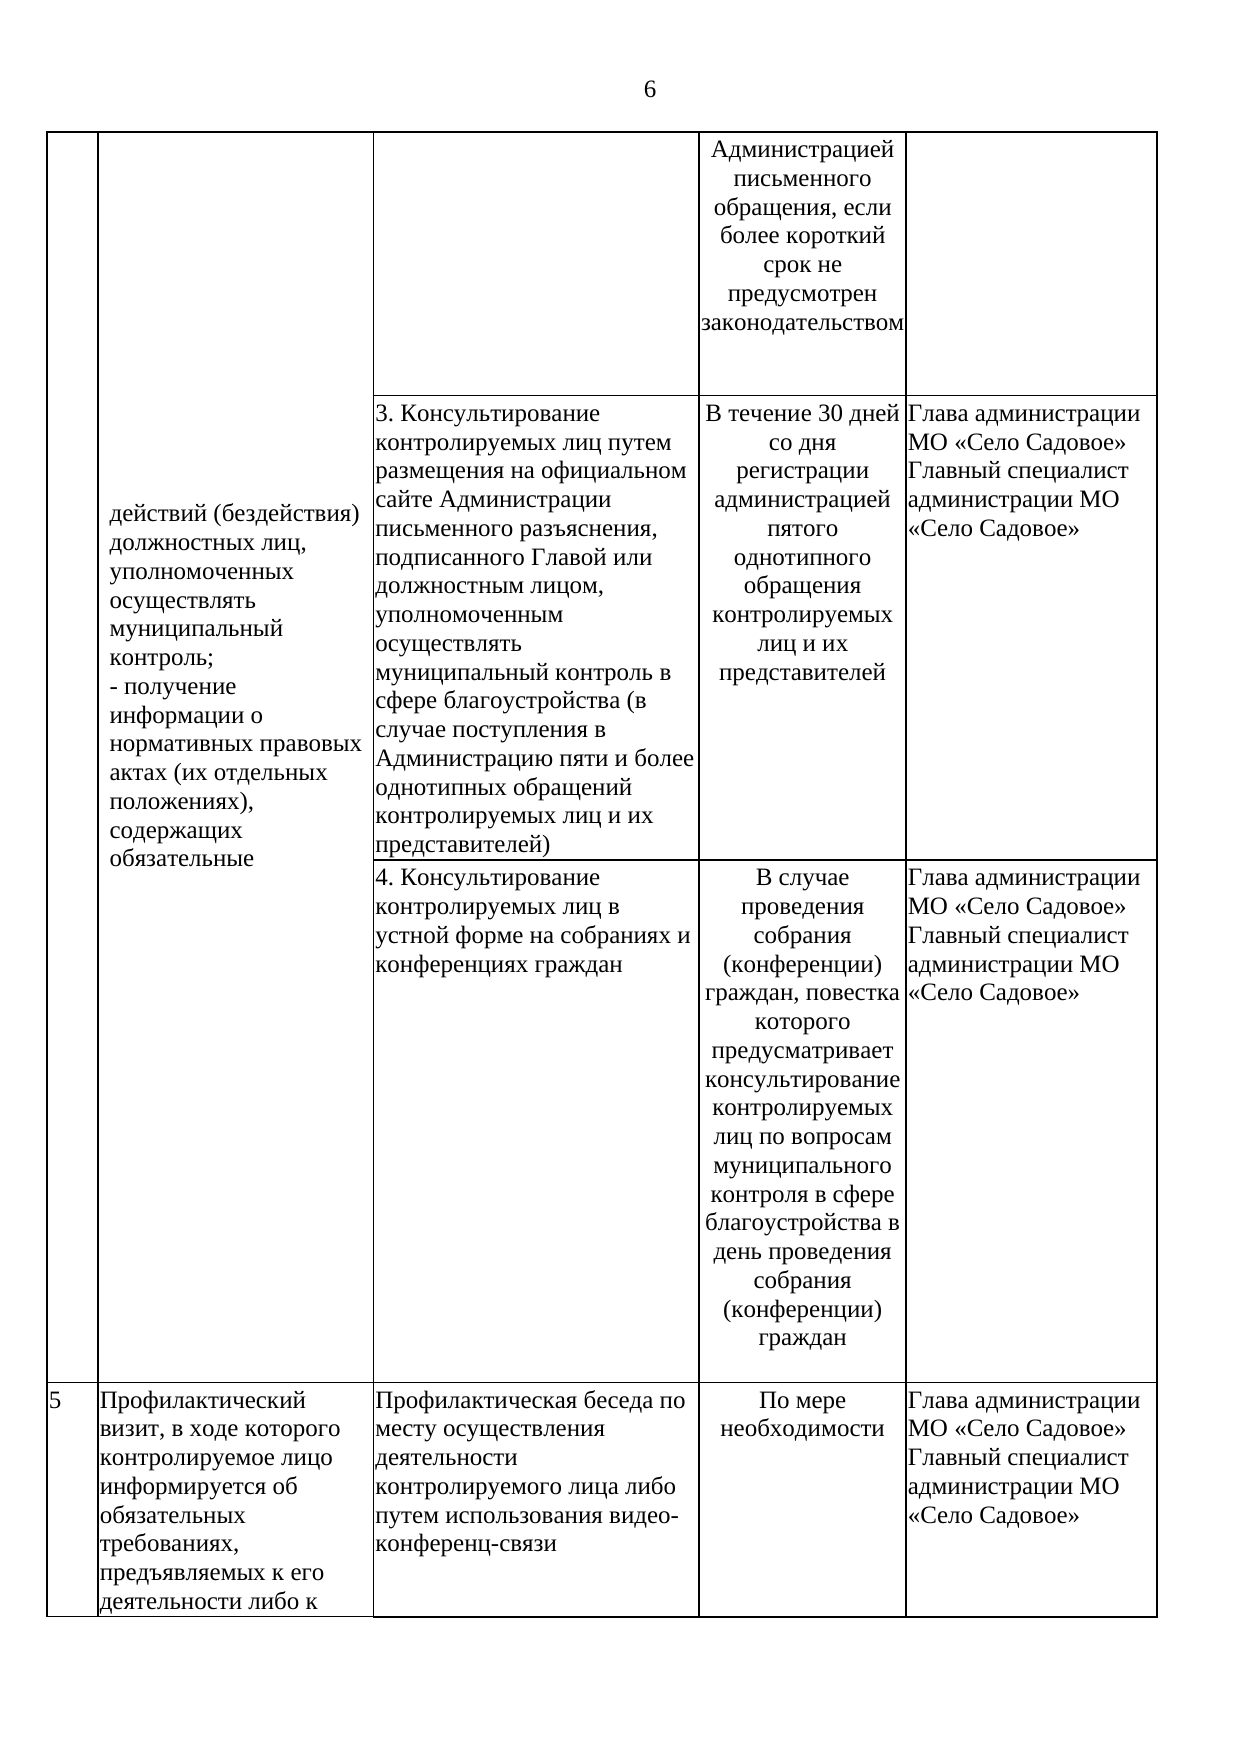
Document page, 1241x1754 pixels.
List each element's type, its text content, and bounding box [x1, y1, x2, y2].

table_cell 4. Консультирование контролируемых лиц в устной форме на собраниях и конференциях граждан [374, 861, 698, 1382]
table_cell В случае проведения собрания (конференции) граждан, повестка которого предусматривает консультирование контролируемых лиц по вопросам муниципального контроля в сфере благоустройства в день проведения собрания (конференции) граждан [700, 861, 905, 1382]
table_cell Глава администрации МО «Село Садовое» Главный специалист администрации МО «Село Садовое» [907, 861, 1156, 1382]
table_cell Глава администрации МО «Село Садовое» Главный специалист администрации МО «Село Садовое» [907, 396, 1156, 859]
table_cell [907, 133, 1156, 395]
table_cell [374, 133, 698, 395]
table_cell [700, 133, 905, 395]
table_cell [374, 1383, 698, 1616]
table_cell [99, 1383, 373, 1616]
table_cell В течение 30 дней со дня регистрации администрацией пятого однотипного обращения контролируемых лиц и их представителей [700, 396, 905, 859]
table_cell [700, 1383, 905, 1616]
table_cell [907, 1383, 1156, 1616]
table_cell [48, 859, 97, 1382]
table_cell [99, 859, 373, 1382]
table_cell 5 [48, 1383, 97, 1616]
